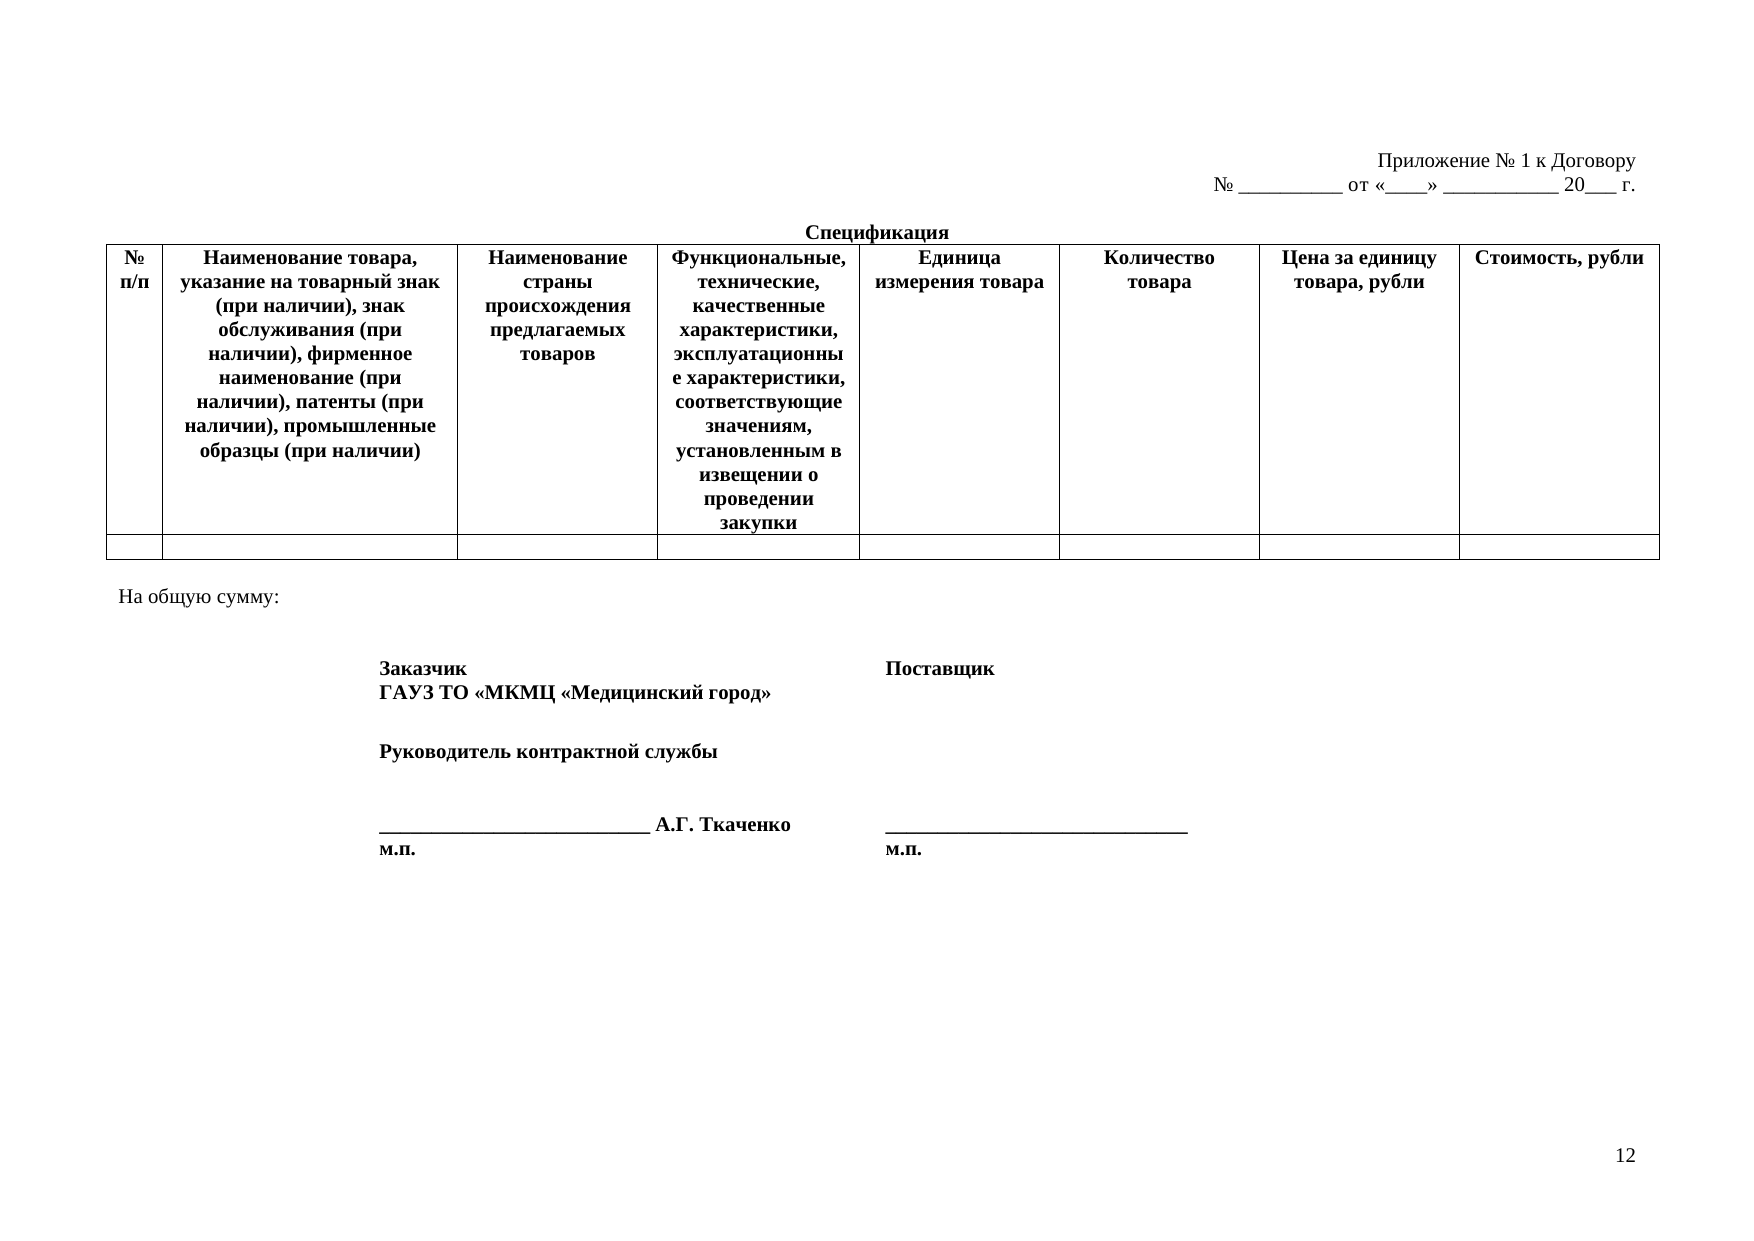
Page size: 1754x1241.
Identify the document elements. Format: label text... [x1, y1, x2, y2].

table_cell [860, 535, 1059, 559]
table_header Наименование товара, указание на товарный знак (при наличии), знак обслуживания (при наличии), фирменное наименование (при наличии), патенты (при наличии), промышленные образцы (при наличии) [163, 245, 457, 534]
table_header Стоимость, рубли [1460, 245, 1659, 534]
table_cell [1060, 535, 1259, 559]
text Спецификация [118, 220, 1636, 244]
table_header Наименование страны происхождения предлагаемых товаров [458, 245, 657, 534]
table_cell Руководитель контрактной службы __________________________ А.Г. Ткаченко м.п. [368, 740, 874, 860]
table_cell [163, 535, 457, 559]
table_cell [458, 535, 657, 559]
table_cell _____________________________ м.п. [874, 740, 1386, 860]
table_header Количество товара [1060, 245, 1259, 534]
table_cell [107, 535, 162, 559]
table_cell [1460, 535, 1659, 559]
table_header Цена за единицу товара, рубли [1260, 245, 1459, 534]
table_header Единица измерения товара [860, 245, 1059, 534]
table_cell [658, 535, 859, 559]
table_cell [1260, 535, 1459, 559]
table_header Функциональные, технические, качественные характеристики, эксплуатационные характеристики, соответствующие значениям, установленным в извещении о проведении закупки [658, 245, 859, 534]
table_header Заказчик ГАУЗ ТО «МКМЦ «Медицинский город» [368, 656, 874, 739]
text Приложение № 1 к Договору [118, 148, 1636, 172]
table_header № п/п [107, 245, 162, 534]
text № __________ от «____» ___________ 20___ г. [118, 172, 1636, 196]
table_header Поставщик [874, 656, 1384, 739]
text На общую сумму: [118, 584, 1636, 608]
